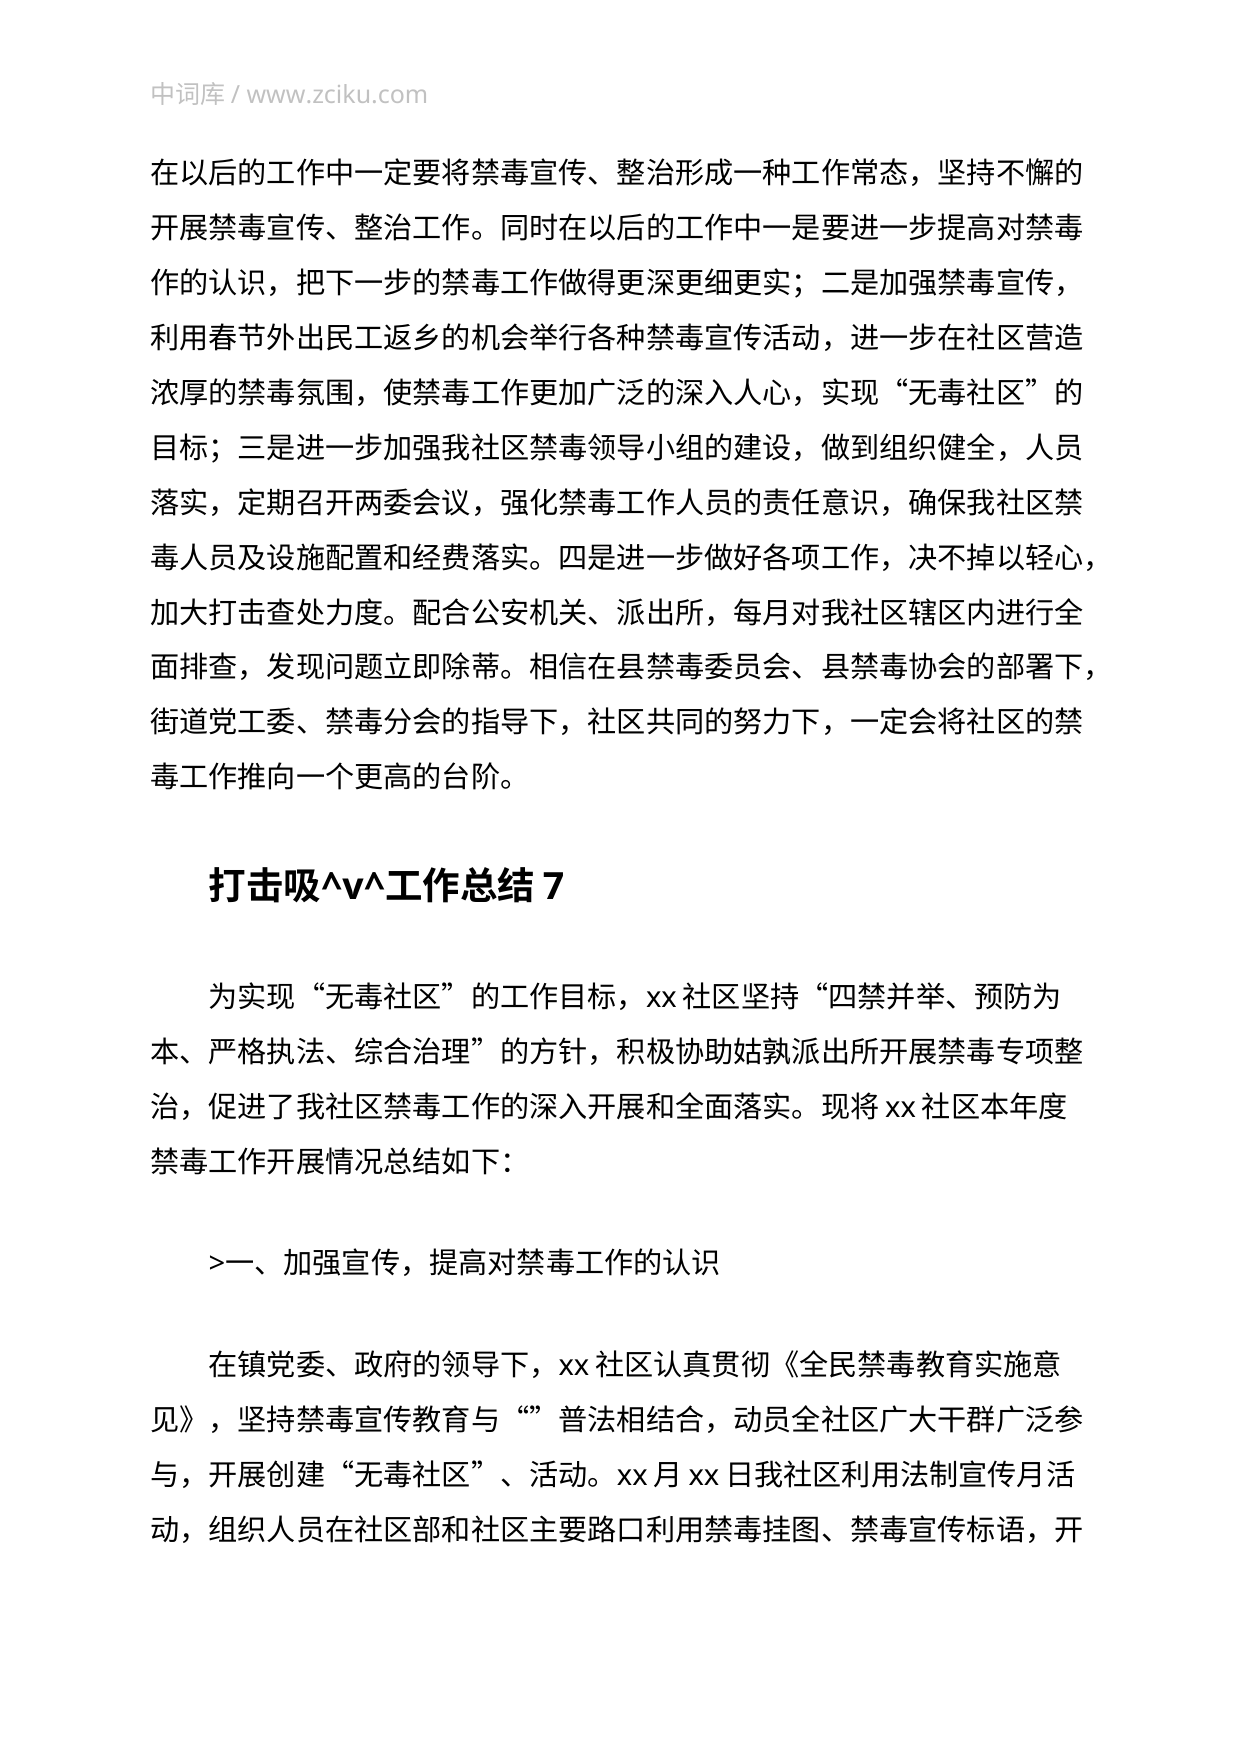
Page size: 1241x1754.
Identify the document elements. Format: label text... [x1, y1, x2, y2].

text >一、加强宣传，提高对禁毒工作的认识 [150, 1240, 1090, 1282]
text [150, 150, 1090, 796]
text 为实现“无毒社区”的工作目标，xx社区坚持“四禁并举、预防为本、严格执法、综合治理”的方针，积极协助姑孰派出所开展禁毒专项整治，促进了我社区禁毒工作的深入开展和全面落实。现将xx社区本年度禁毒工作开展情况总结如下： [150, 973, 1090, 1180]
text 打击吸^v^工作总结7 [150, 856, 1090, 910]
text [150, 1342, 1090, 1549]
